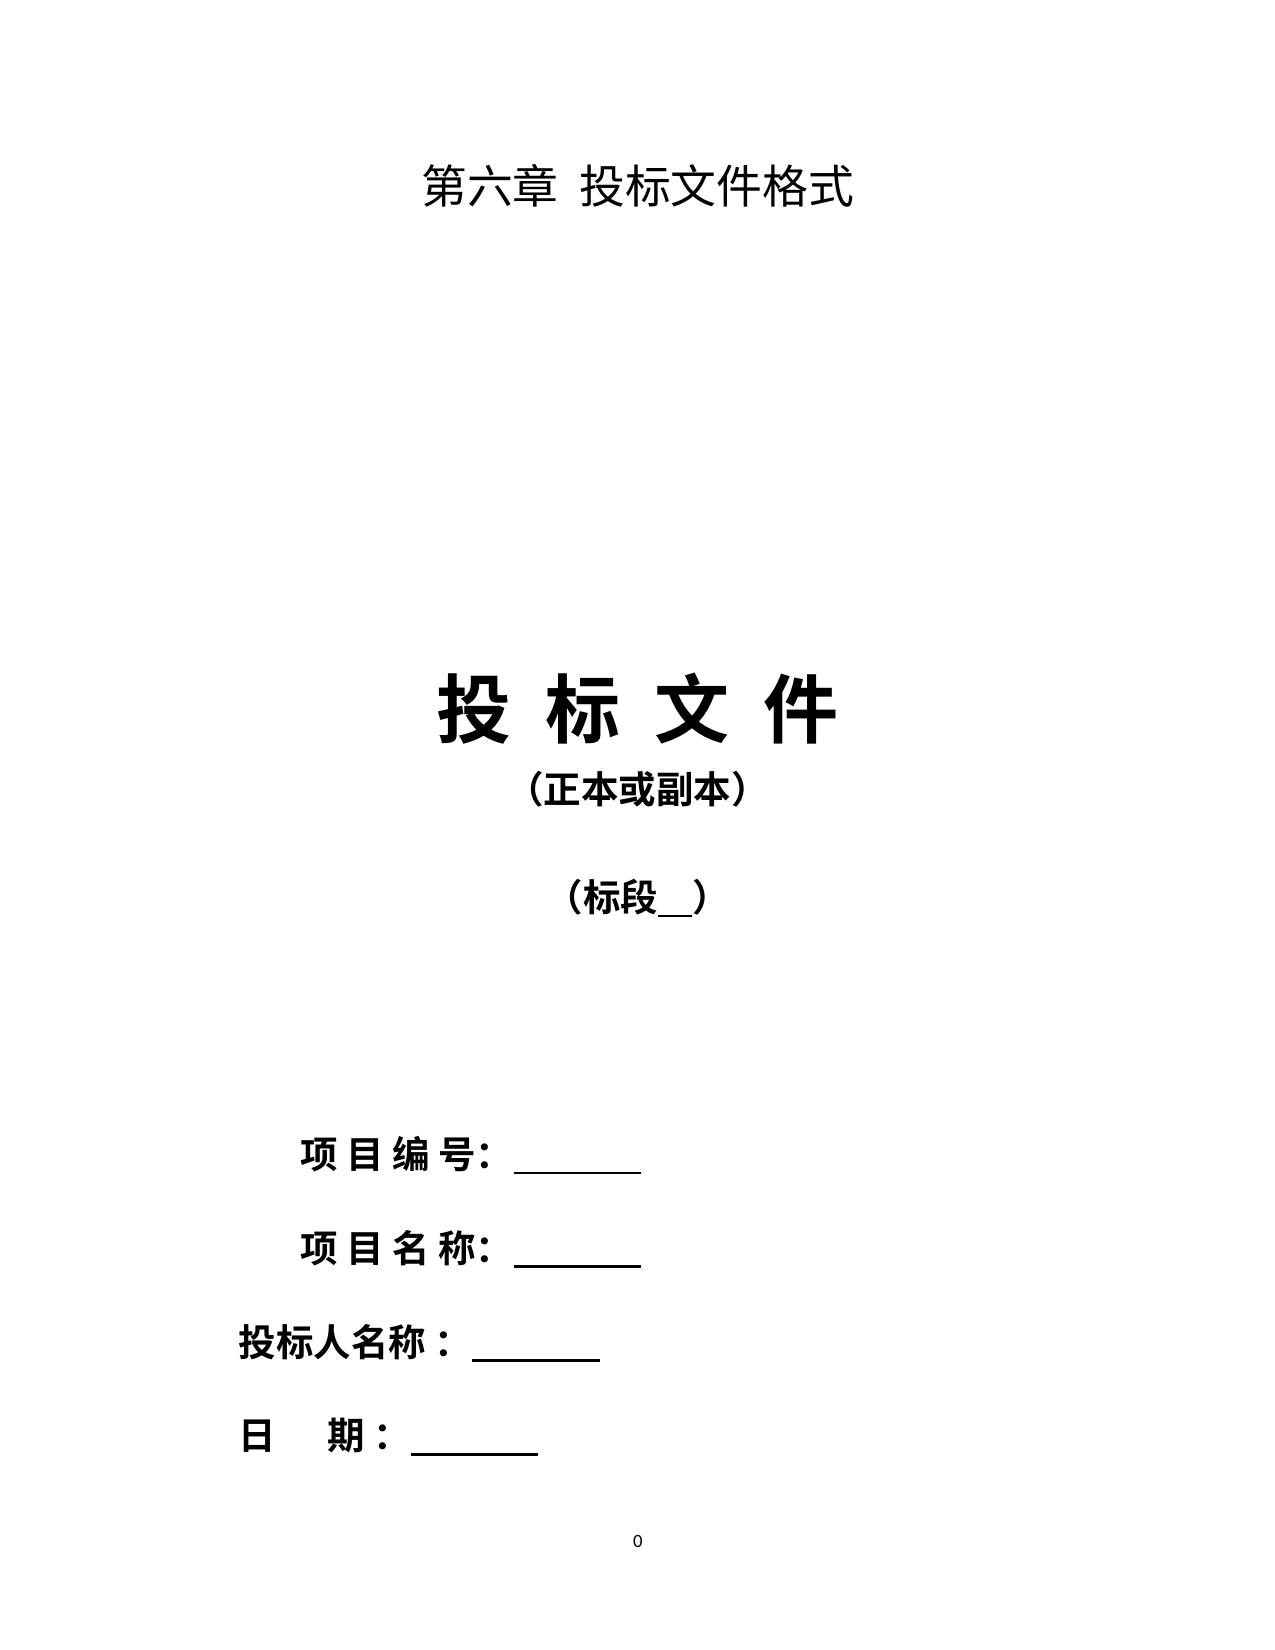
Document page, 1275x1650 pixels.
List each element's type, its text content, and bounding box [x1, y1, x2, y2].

text （标段 ） [187, 868, 1087, 922]
text 项 目 编 号： [187, 1093, 1087, 1187]
text 投 标 文 件 [187, 651, 1087, 759]
text （正本或副本） [187, 759, 1087, 814]
text 第六章 投标文件格式 [187, 150, 1087, 216]
text 项 目 名 称： [187, 1187, 1087, 1281]
text 日 期 ： [187, 1375, 1087, 1468]
text 投标人名称 ： [187, 1281, 1087, 1375]
